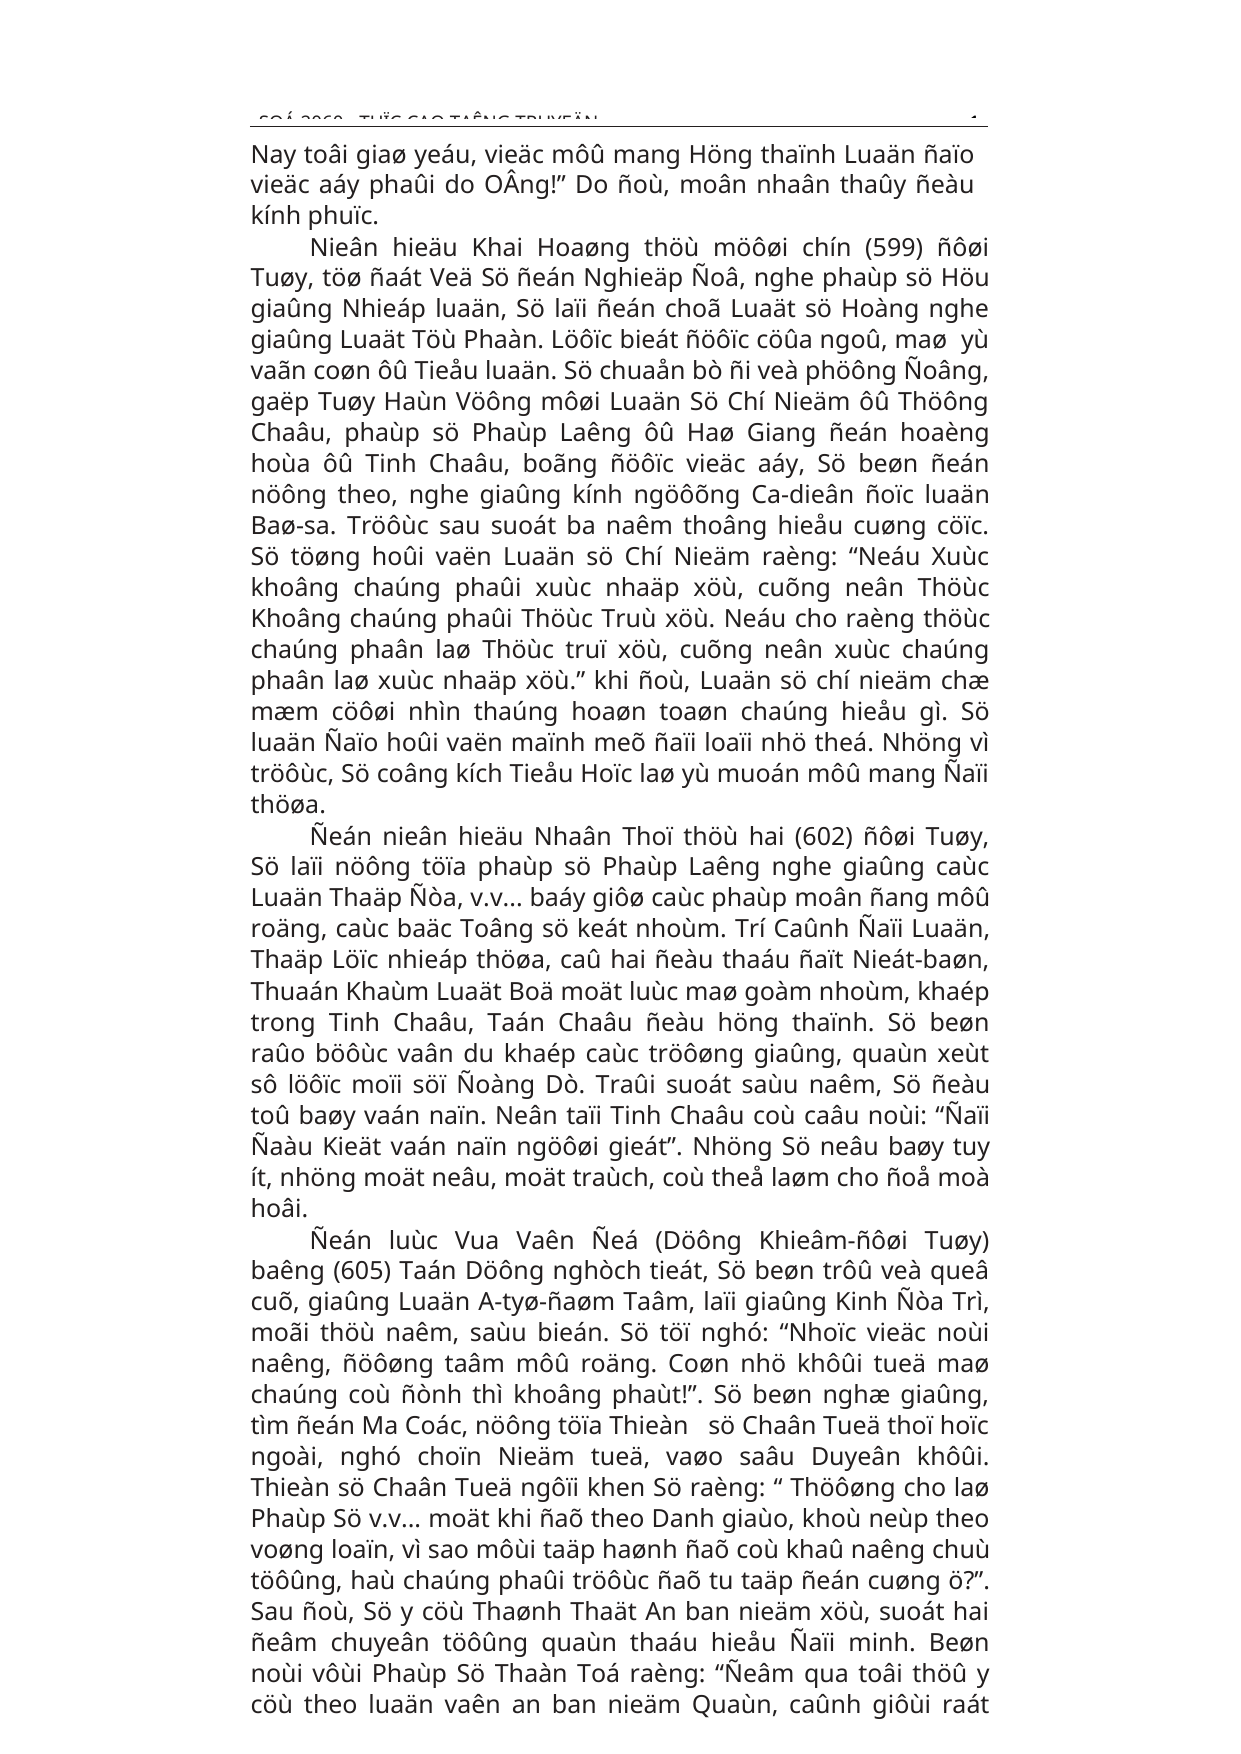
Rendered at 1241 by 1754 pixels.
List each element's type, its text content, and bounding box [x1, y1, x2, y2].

text Ñeán nieân hieäu Nhaân Thoï thöù hai (602) ñôøi Tuøy, Sö laïi nöông töïa phaùp sö Phaùp Laêng nghe giaûng caùc Luaän Thaäp Ñòa, v.v... baáy giôø caùc phaùp moân ñang môû roäng, caùc baäc Toâng sö keát nhoùm. Trí Caûnh Ñaïi Luaän, Thaäp Löïc nhieáp thöøa, caû hai ñeàu thaáu ñaït Nieát-baøn, Thuaán Khaùm Luaät Boä moät luùc maø goàm nhoùm, khaép trong Tinh Chaâu, Taán Chaâu ñeàu höng thaïnh. Sö beøn raûo böôùc vaân du khaép caùc tröôøng giaûng, quaùn xeùt sô löôïc moïi söï Ñoàng Dò. Traûi suoát saùu naêm, Sö ñeàu toû baøy vaán naïn. Neân taïi Tinh Chaâu coù caâu noùi: “Ñaïi Ñaàu Kieät vaán naïn ngöôøi gieát”. Nhöng Sö neâu baøy tuy ít, nhöng moät neâu, moät traùch, coù theå laøm cho ñoå moà hoâi. [250, 821, 990, 1224]
text Nieân hieäu Khai Hoaøng thöù möôøi chín (599) ñôøi Tuøy, töø ñaát Veä Sö ñeán Nghieäp Ñoâ, nghe phaùp sö Höu giaûng Nhieáp luaän, Sö laïi ñeán choã Luaät sö Hoàng nghe giaûng Luaät Töù Phaàn. Löôïc bieát ñöôïc cöûa ngoû, maø yù vaãn coøn ôû Tieåu luaän. Sö chuaån bò ñi veà phöông Ñoâng, gaëp Tuøy Haùn Vöông môøi Luaän Sö Chí Nieäm ôû Thöông Chaâu, phaùp sö Phaùp Laêng ôû Haø Giang ñeán hoaèng hoùa ôû Tinh Chaâu, boãng ñöôïc vieäc aáy, Sö beøn ñeán nöông theo, nghe giaûng kính ngöôõng Ca-dieân ñoïc luaän Baø-sa. Tröôùc sau suoát ba naêm thoâng hieåu cuøng cöïc. Sö töøng hoûi vaën Luaän sö Chí Nieäm raèng: “Neáu Xuùc khoâng chaúng phaûi xuùc nhaäp xöù, cuõng neân Thöùc Khoâng chaúng phaûi Thöùc Truù xöù. Neáu cho raèng thöùc chaúng phaân laø Thöùc truï xöù, cuõng neân xuùc chaúng phaân laø xuùc nhaäp xöù.” khi ñoù, Luaän sö chí nieäm chæ mæm cöôøi nhìn thaúng hoaøn toaøn chaúng hieåu gì. Sö luaän Ñaïo hoûi vaën maïnh meõ ñaïi loaïi nhö theá. Nhöng vì tröôùc, Sö coâng kích Tieåu Hoïc laø yù muoán môû mang Ñaïi thöøa. [250, 231, 990, 821]
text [250, 1224, 990, 1721]
text Nay toâi giaø yeáu, vieäc môû mang Höng thaïnh Luaän ñaïo vieäc aáy phaûi do OÂng!” Do ñoù, moân nhaân thaûy ñeàu kính phuïc. [250, 138, 976, 231]
